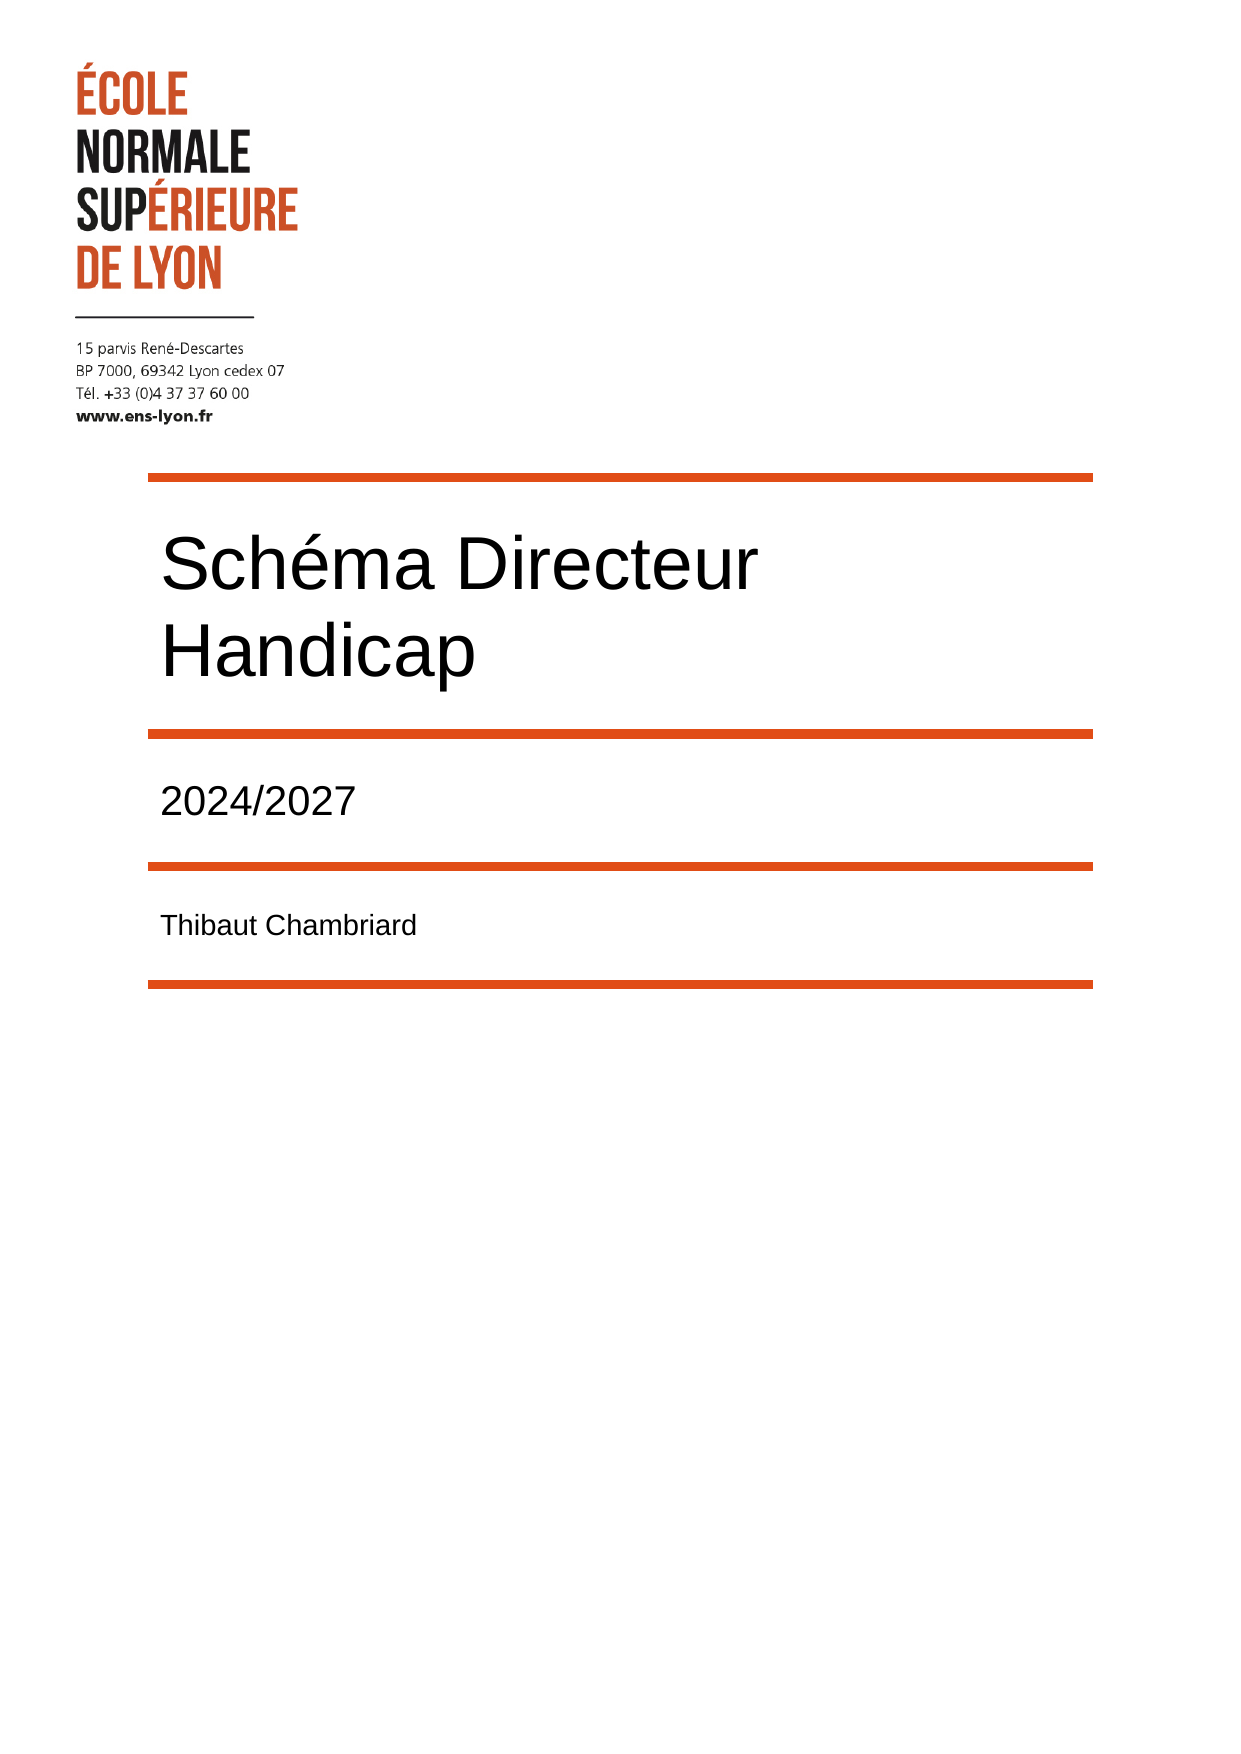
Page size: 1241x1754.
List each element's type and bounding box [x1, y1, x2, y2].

picture [0, 0, 354, 473]
